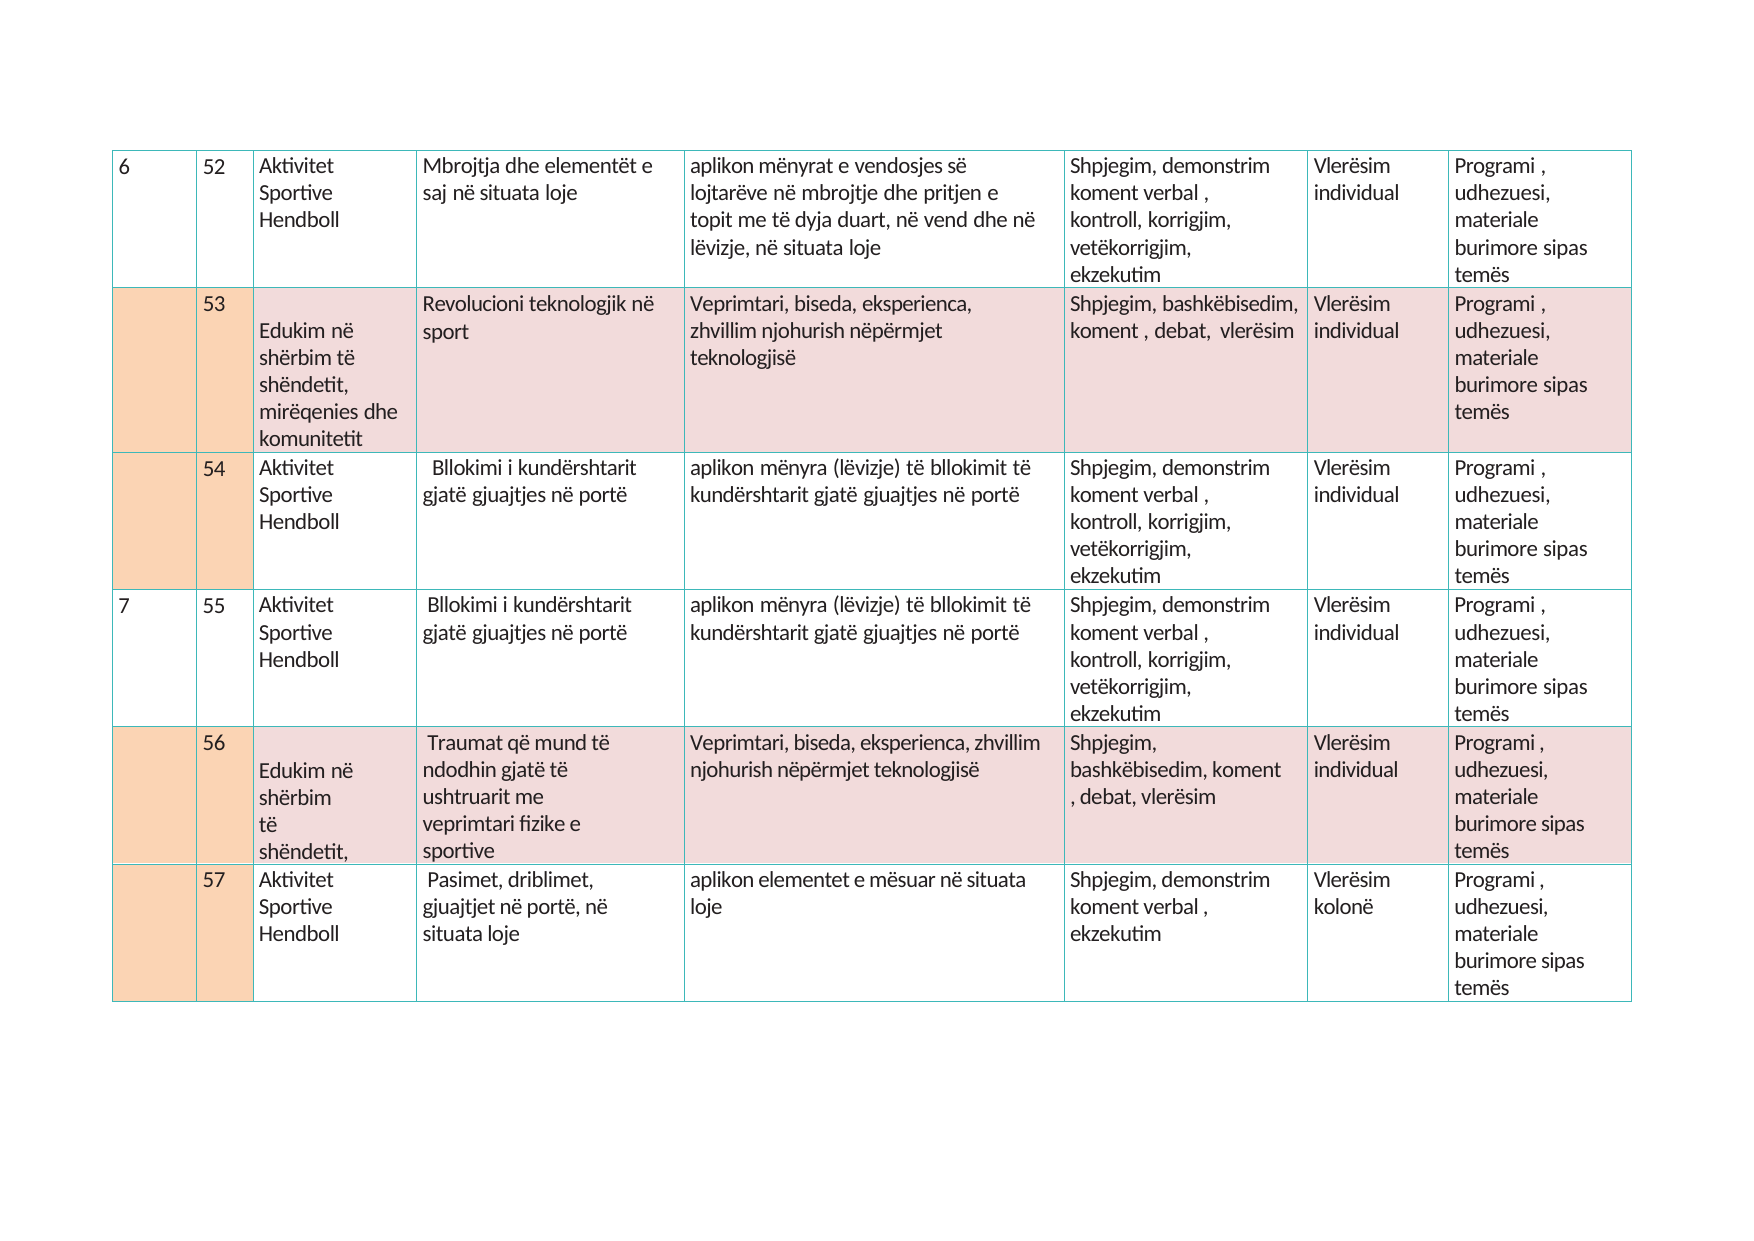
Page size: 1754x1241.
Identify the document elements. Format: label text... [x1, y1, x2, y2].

table_cell 55 [197, 590, 253, 726]
table_cell Mbrojtja dhe elementët e saj në situata loje [417, 151, 684, 287]
table_cell Vlerësim individual [1308, 151, 1448, 287]
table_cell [1449, 865, 1631, 1001]
table_cell 53 [197, 288, 253, 452]
table_cell Edukim në shërbim të shëndetit, mirëqenies dhe komunitetit [254, 727, 416, 863]
table_cell Shpjegim, bashkëbisedim, koment , debat, vlerësim [1065, 288, 1307, 452]
table_cell Aktivitet Sportive Hendboll [254, 151, 416, 287]
table_cell Programi , udhezuesi, materiale burimore sipas temës [1449, 288, 1631, 452]
table_cell Shpjegim, demonstrim koment verbal , kontroll, korrigjim, vetëkorrigjim, ekzekutim [1065, 151, 1307, 287]
table_cell Aktivitet Sportive Hendboll [254, 590, 416, 726]
table_cell 57 [197, 865, 253, 1001]
table_cell Vlerësim individual [1308, 590, 1448, 726]
table_cell 6 [113, 151, 196, 287]
table_cell 56 [197, 727, 253, 863]
table_cell Shpjegim, bashkëbisedim, koment , debat, vlerësim [1065, 727, 1307, 863]
table_cell Shpjegim, demonstrim koment verbal , kontroll, korrigjim, vetëkorrigjim, ekzekutim [1065, 453, 1307, 589]
table_cell Edukim në shërbim të shëndetit, mirëqenies dhe komunitetit [254, 288, 416, 452]
table_cell Traumat që mund të ndodhin gjatë të ushtruarit me veprimtari fizike e sportive [417, 727, 684, 863]
table_cell [113, 453, 196, 589]
table_cell Vlerësim individual [1308, 288, 1448, 452]
table_cell Bllokimi i kundërshtarit gjatë gjuajtjes në portë [417, 453, 684, 589]
table_cell Shpjegim, demonstrim koment verbal , kontroll, korrigjim, vetëkorrigjim, ekzekutim [1065, 590, 1307, 726]
table_cell Veprimtari, biseda, eksperienca, zhvillim njohurish nëpërmjet teknologjisë [685, 727, 1064, 863]
table_cell [113, 727, 196, 863]
table_cell Programi , udhezuesi, materiale burimore sipas temës [1449, 453, 1631, 589]
table_cell [113, 865, 196, 1001]
table_cell Veprimtari, biseda, eksperienca, zhvillim njohurish nëpërmjet teknologjisë [685, 288, 1064, 452]
table_cell Vlerësim individual [1308, 727, 1448, 863]
table_cell Pasimet, driblimet, gjuajtjet në portë, në situata loje [417, 865, 684, 1001]
table_cell Aktivitet Sportive Hendboll [254, 865, 416, 1001]
table_cell Revolucioni teknologjik në sport [417, 288, 684, 452]
table_cell Shpjegim, demonstrim koment verbal , ekzekutim [1065, 865, 1307, 1001]
table_cell Programi , udhezuesi, materiale burimore sipas temës [1449, 151, 1631, 287]
table_cell Programi , udhezuesi, materiale burimore sipas temës [1449, 590, 1631, 726]
table_cell 52 [197, 151, 253, 287]
table_cell aplikon mënyrat e vendosjes së lojtarëve në mbrojtje dhe pritjen e topit me të dyja duart, në vend dhe në lëvizje, në situata loje [685, 151, 1064, 287]
table_cell Aktivitet Sportive Hendboll [254, 453, 416, 589]
table_cell Programi , udhezuesi, materiale burimore sipas temës [1449, 727, 1631, 863]
table_cell 54 [197, 453, 253, 589]
table_cell aplikon mënyra (lëvizje) të bllokimit të kundërshtarit gjatë gjuajtjes në portë [685, 590, 1064, 726]
table_cell Vlerësim kolonë [1308, 865, 1448, 1001]
table_cell aplikon elementet e mësuar në situata loje [685, 865, 1064, 1001]
table_cell 7 [113, 590, 196, 726]
table_cell Vlerësim individual [1308, 453, 1448, 589]
table_cell aplikon mënyra (lëvizje) të bllokimit të kundërshtarit gjatë gjuajtjes në portë [685, 453, 1064, 589]
table_cell Bllokimi i kundërshtarit gjatë gjuajtjes në portë [417, 590, 684, 726]
table_cell [113, 288, 196, 452]
